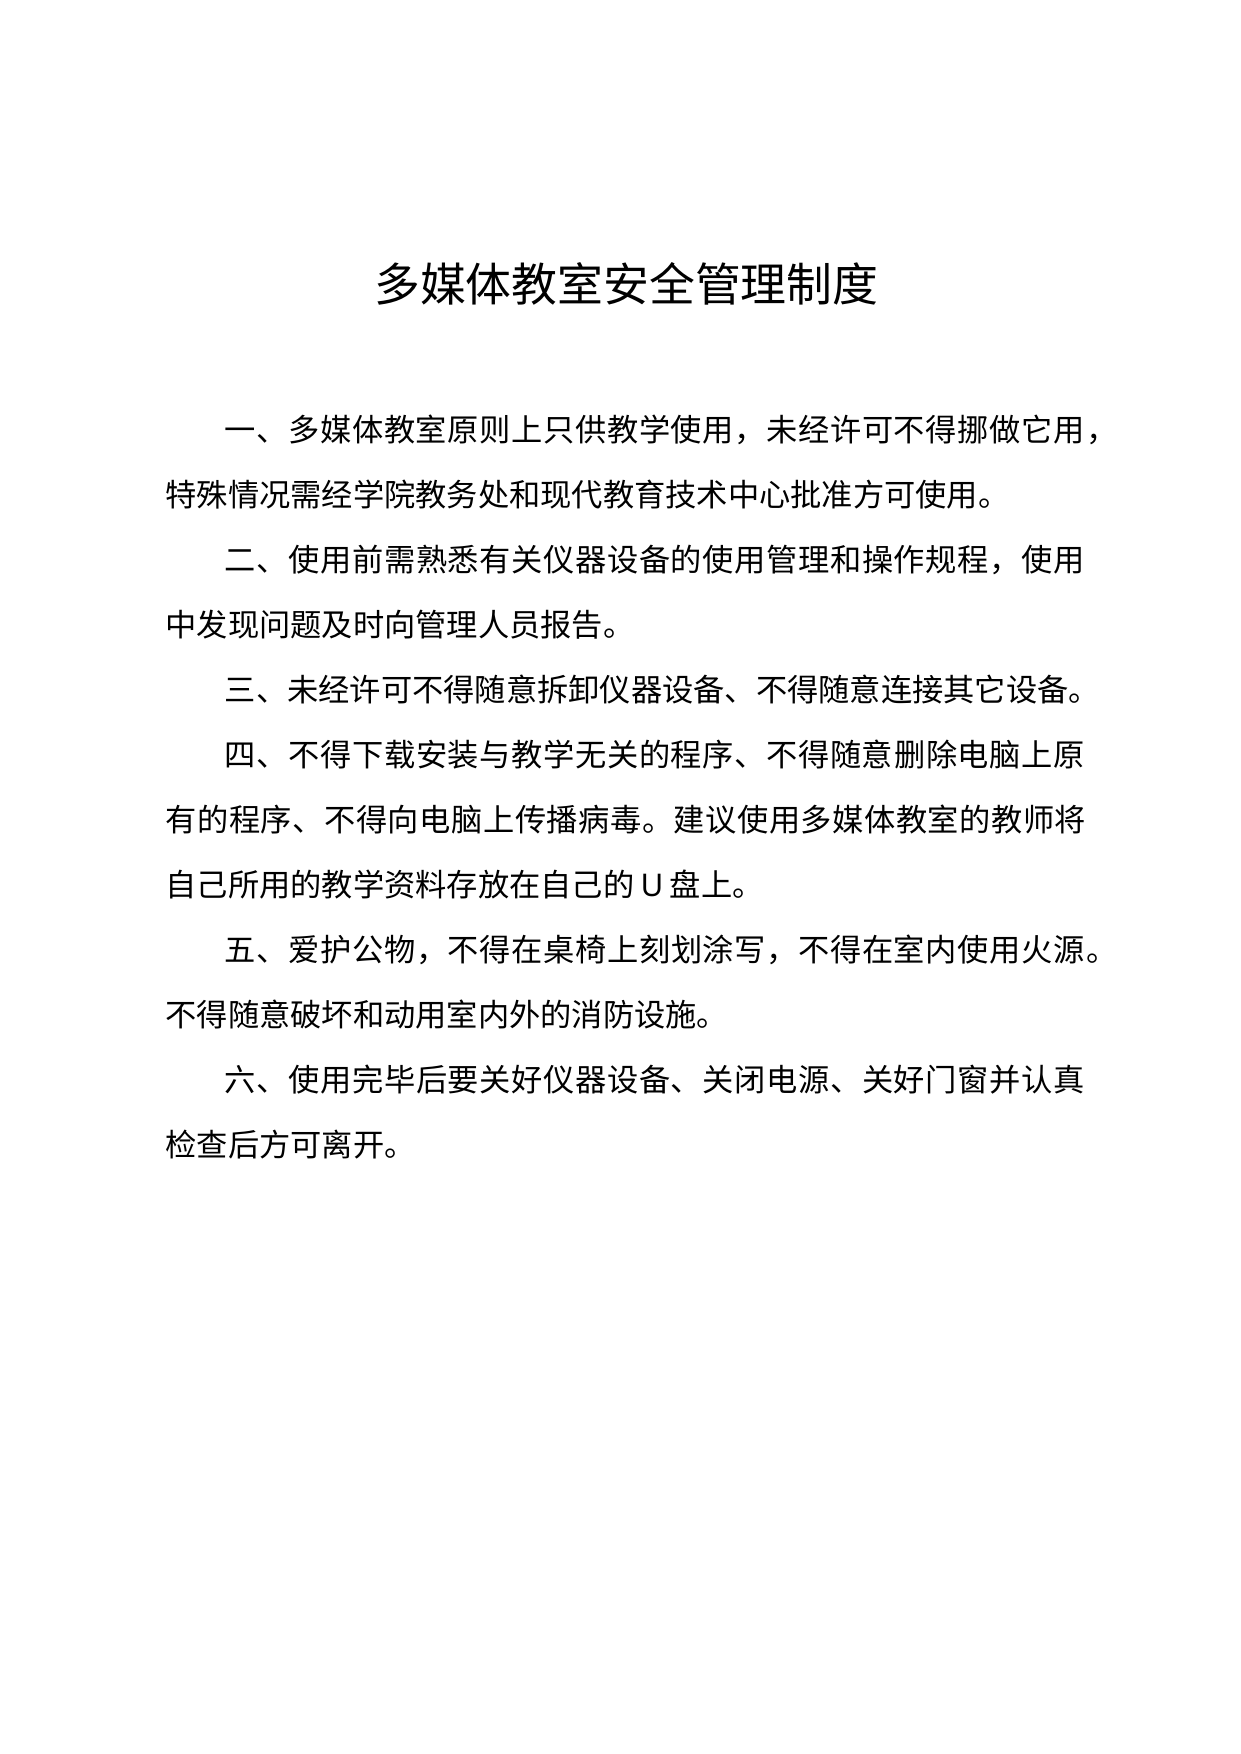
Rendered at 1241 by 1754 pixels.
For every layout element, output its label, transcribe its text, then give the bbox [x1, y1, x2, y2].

text 多媒体教室安全管理制度 [165, 233, 1087, 330]
text 五、爱护公物，不得在桌椅上刻划涂写，不得在室内使用火源。不得随意破坏和动用室内外的消防设施。 [165, 915, 1087, 1045]
text 二、使用前需熟悉有关仪器设备的使用管理和操作规程，使用中发现问题及时向管理人员报告。 [165, 525, 1087, 655]
text 三、未经许可不得随意拆卸仪器设备、不得随意连接其它设备。 [165, 655, 1087, 720]
text 四、不得下载安装与教学无关的程序、不得随意删除电脑上原有的程序、不得向电脑上传播病毒。建议使用多媒体教室的教师将自己所用的教学资料存放在自己的U盘上。 [165, 720, 1087, 915]
text 六、使用完毕后要关好仪器设备、关闭电源、关好门窗并认真检查后方可离开。 [165, 1045, 1087, 1175]
text 一、多媒体教室原则上只供教学使用，未经许可不得挪做它用，特殊情况需经学院教务处和现代教育技术中心批准方可使用。 [165, 395, 1087, 525]
